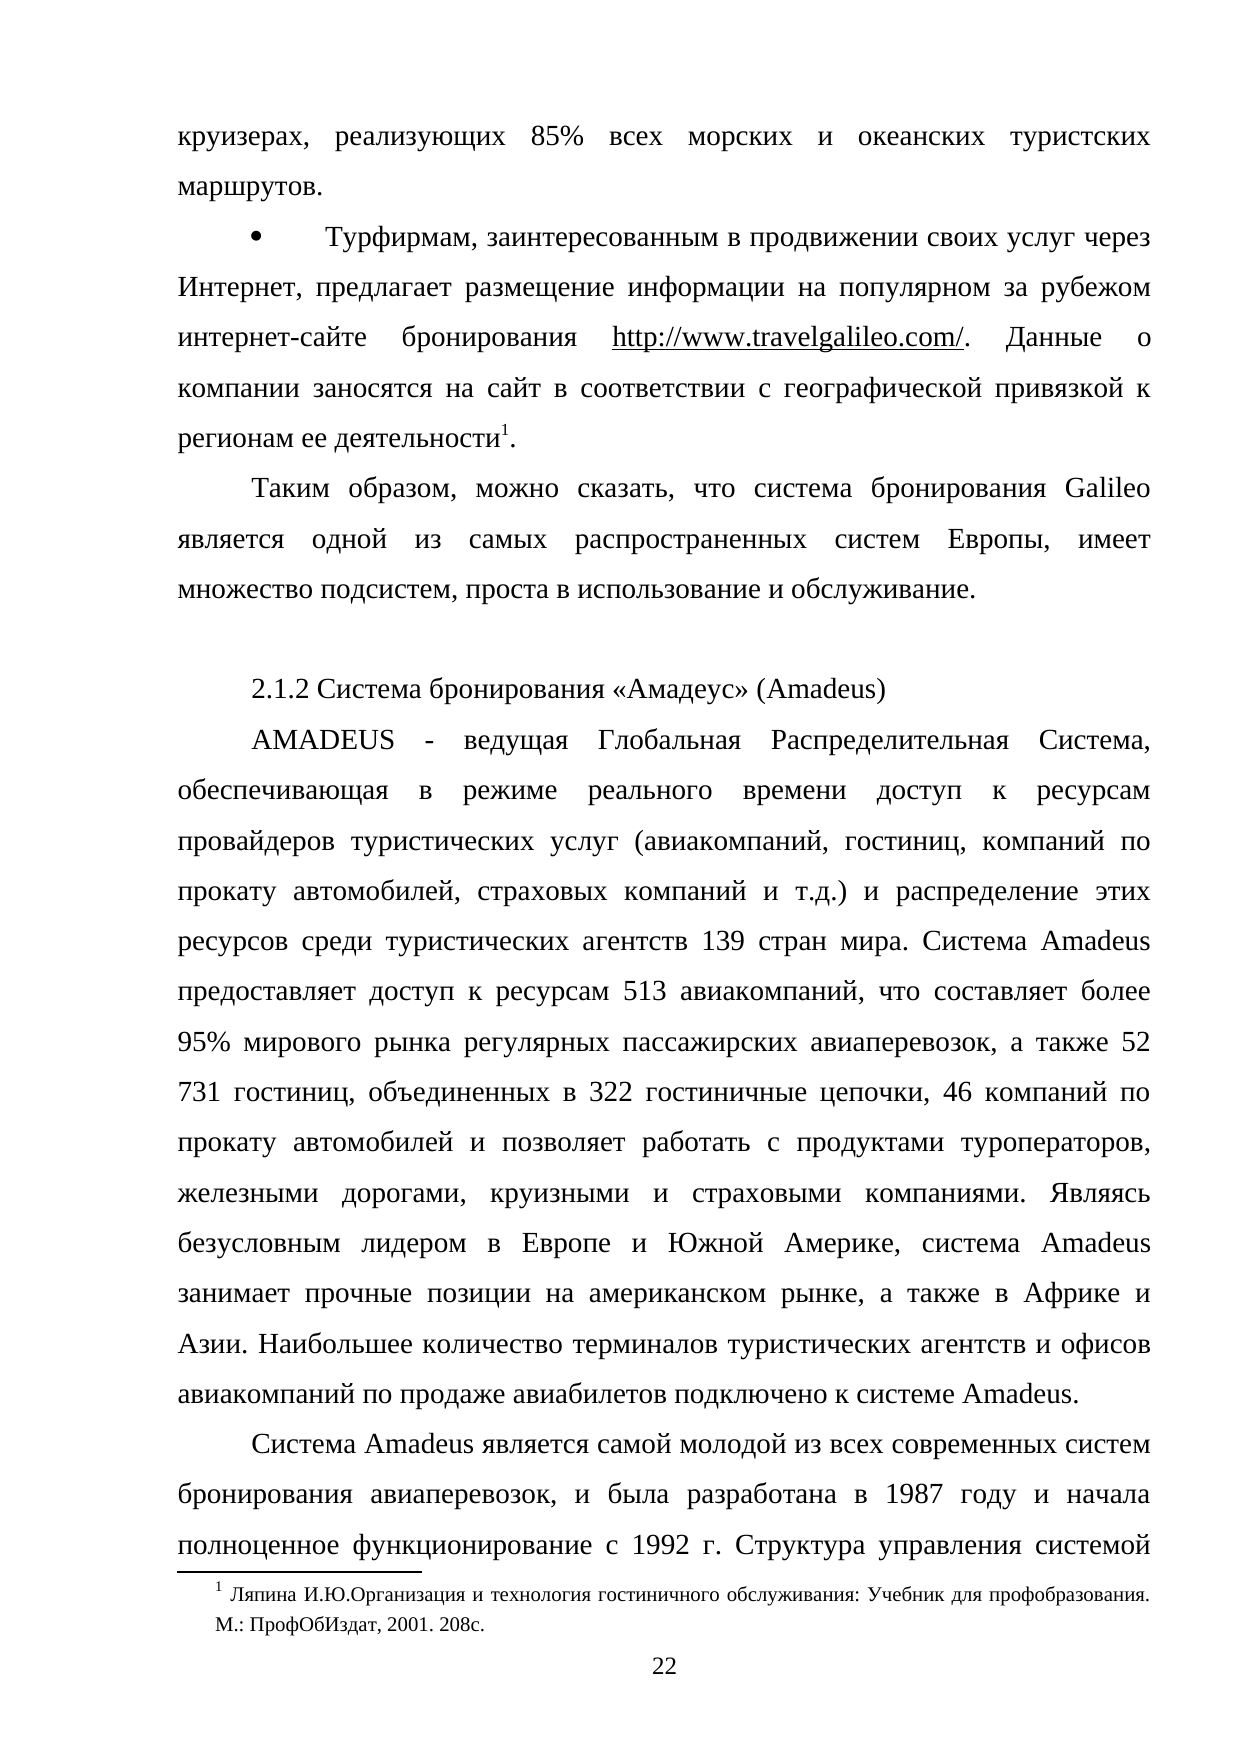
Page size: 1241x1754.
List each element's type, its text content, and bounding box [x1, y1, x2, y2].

text AMADEUS - ведущая Глобальная Распределительная Система, обеспечивающая в режиме реального времени доступ к ресурсам провайдеров туристических услуг (авиакомпаний, гостиниц, компаний по прокату автомобилей, страховых компаний и т.д.) и распределение этих ресурсов среди туристических агентств 139 стран мира. Система Amadeus предоставляет доступ к ресурсам 513 авиакомпаний, что составляет более 95% мирового рынка регулярных пассажирских авиаперевозок, а также 52 731 гостиниц, объединенных в 322 гостиничные цепочки, 46 компаний по прокату автомобилей и позволяет работать с продуктами туроператоров, железными дорогами, круизными и страховыми компаниями. Являясь безусловным лидером в Европе и Южной Америке, система Amadeus занимает прочные позиции на американском рынке, а также в Африке и Азии. Наибольшее количество терминалов туристических агентств и офисов авиакомпаний по продаже авиабилетов подключено к системе Amadeus. [177, 722, 1152, 1409]
text Таким образом, можно сказать, что система бронирования Galileo является одной из самых распространенных систем Европы, имеет множество подсистем, проста в использование и обслуживание. [177, 470, 1152, 604]
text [177, 1426, 1152, 1561]
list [177, 118, 1152, 202]
list Турфирмам, заинтересованным в продвижении своих услуг через Интернет, предлагает размещение информации на популярном за рубежом интернет-сайте бронирования http://www.travelgalileo.com/. Данные о компании заносятся на сайт в соответствии с географической привязкой к регионам ее деятельности. [177, 219, 1152, 454]
text 2.1.2 Система бронирования «Амадеус» (Amadeus) [177, 672, 1152, 705]
